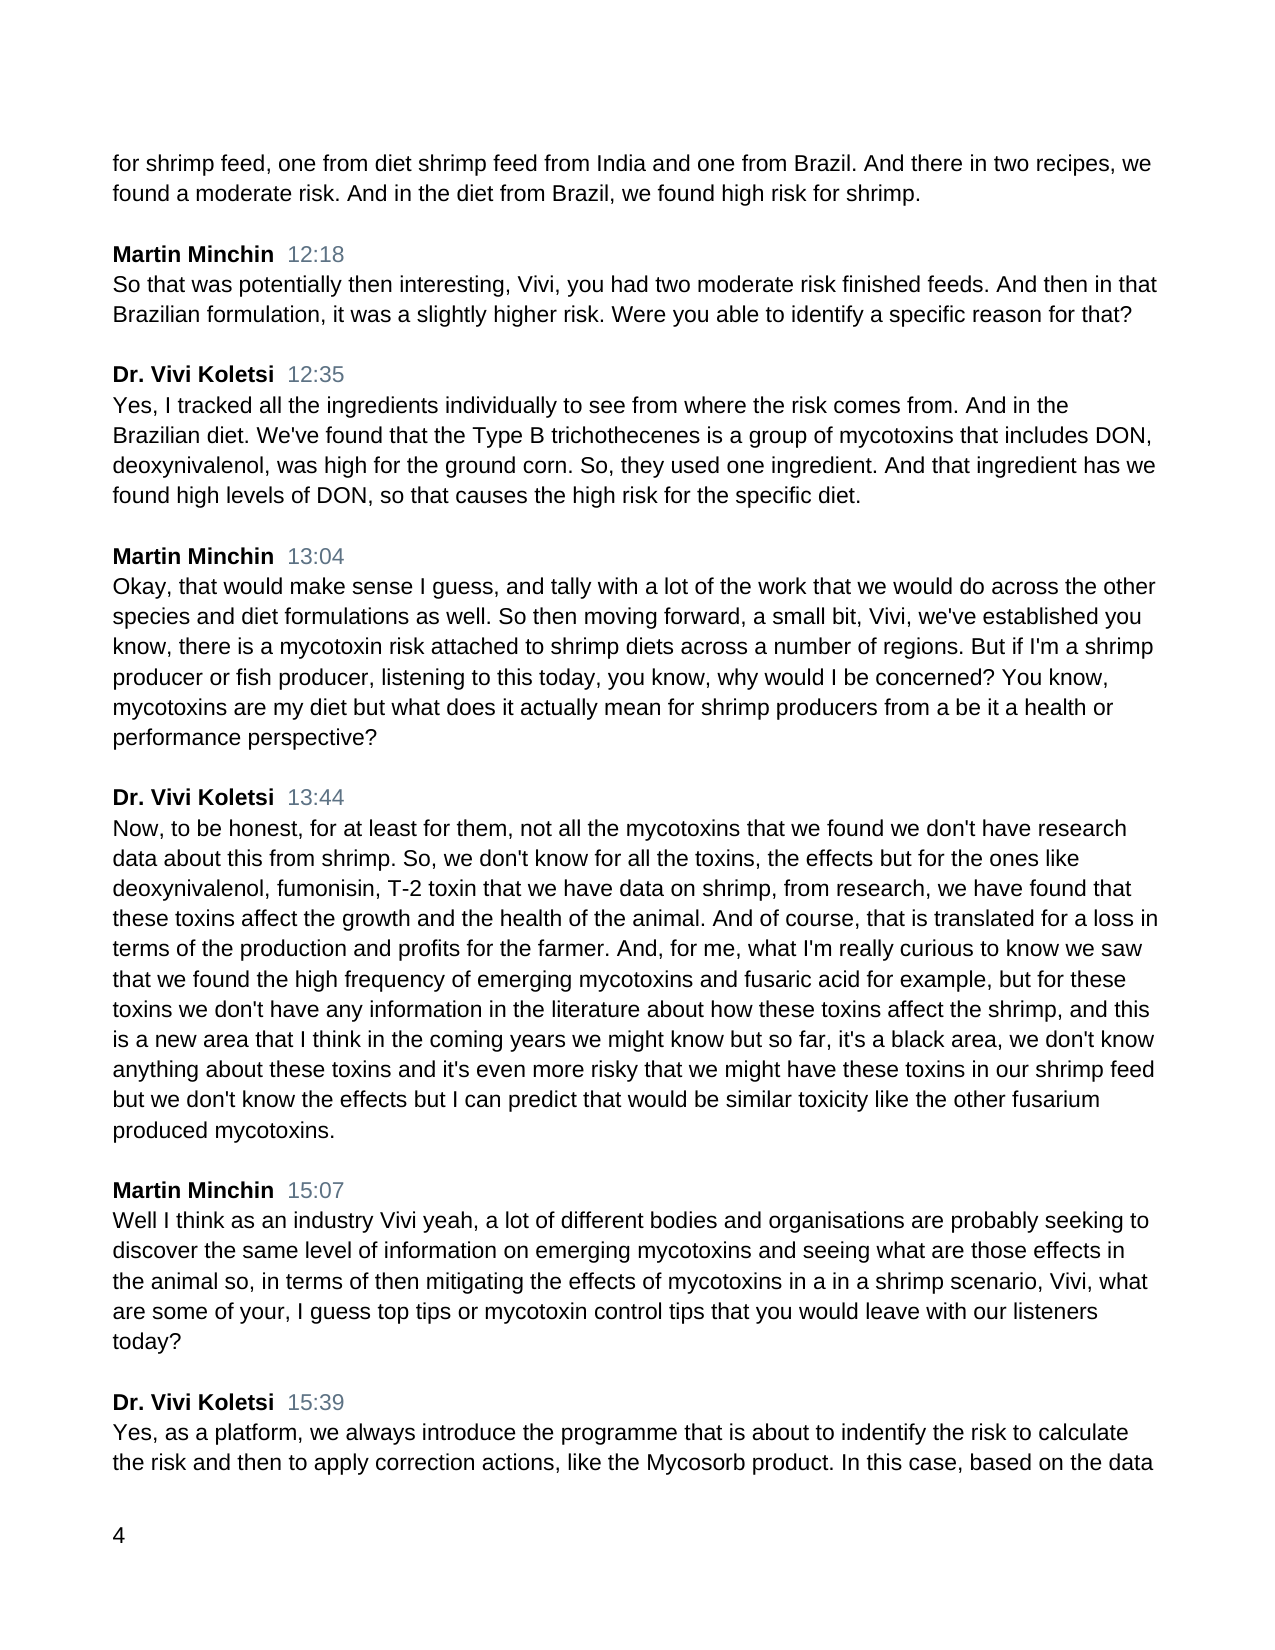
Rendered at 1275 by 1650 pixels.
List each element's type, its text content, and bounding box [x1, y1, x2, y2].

text Well I think as an industry Vivi yeah, a lot of different bodies and organisations are probably seeking to discover the same level of information on emerging mycotoxins and seeing what are those effects in the animal so, in terms of then mitigating the effects of mycotoxins in a in a shrimp scenario, Vivi, what are some of your, I guess top tips or mycotoxin control tips that you would leave with our listeners today? [112, 1207, 1162, 1354]
text Now, to be honest, for at least for them, not all the mycotoxins that we found we don't have research data about this from shrimp. So, we don't know for all the toxins, the effects but for the ones like deoxynivalenol, fumonisin, T-2 toxin that we have data on shrimp, from research, we have found that these toxins affect the growth and the health of the animal. And of course, that is translated for a loss in terms of the production and profits for the farmer. And, for me, what I'm really curious to know we saw that we found the high frequency of emerging mycotoxins and fusaric acid for example, but for these toxins we don't have any information in the literature about how these toxins affect the shrimp, and this is a new area that I think in the coming years we might know but so far, it's a black area, we don't know anything about these toxins and it's even more risky that we might have these toxins in our shrimp feed but we don't know the effects but I can predict that would be similar toxicity like the other fusarium produced mycotoxins. [112, 814, 1162, 1143]
text Yes, I tracked all the ingredients individually to see from where the risk comes from. And in the Brazilian diet. We've found that the Type B trichothecenes is a group of mycotoxins that includes DON, deoxynivalenol, was high for the ground corn. So, they used one ingredient. And that ingredient has we found high levels of DON, so that causes the high risk for the specific diet. [112, 392, 1162, 509]
text Okay, that would make sense I guess, and tally with a lot of the work that we would do across the other species and diet formulations as well. So then moving forward, a small bit, Vivi, we've established you know, there is a mycotoxin risk attached to shrimp diets across a number of regions. But if I'm a shrimp producer or fish producer, listening to this today, you know, why would I be concerned? You know, mycotoxins are my diet but what does it actually mean for shrimp producers from a be it a health or performance perspective? [112, 573, 1162, 750]
text Martin Minchin 12:18 [112, 241, 1162, 267]
text Dr. Vivi Koletsi 12:35 [112, 361, 1162, 388]
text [112, 150, 1162, 207]
text Martin Minchin 15:07 [112, 1177, 1162, 1203]
text Martin Minchin 13:04 [112, 543, 1162, 569]
text So that was potentially then interesting, Vivi, you had two moderate risk finished feeds. And then in that Brazilian formulation, it was a slightly higher risk. Were you able to identify a specific reason for that? [112, 271, 1162, 327]
text Dr. Vivi Koletsi 15:39 [112, 1388, 1162, 1415]
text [112, 1419, 1162, 1475]
text Dr. Vivi Koletsi 13:44 [112, 784, 1162, 811]
